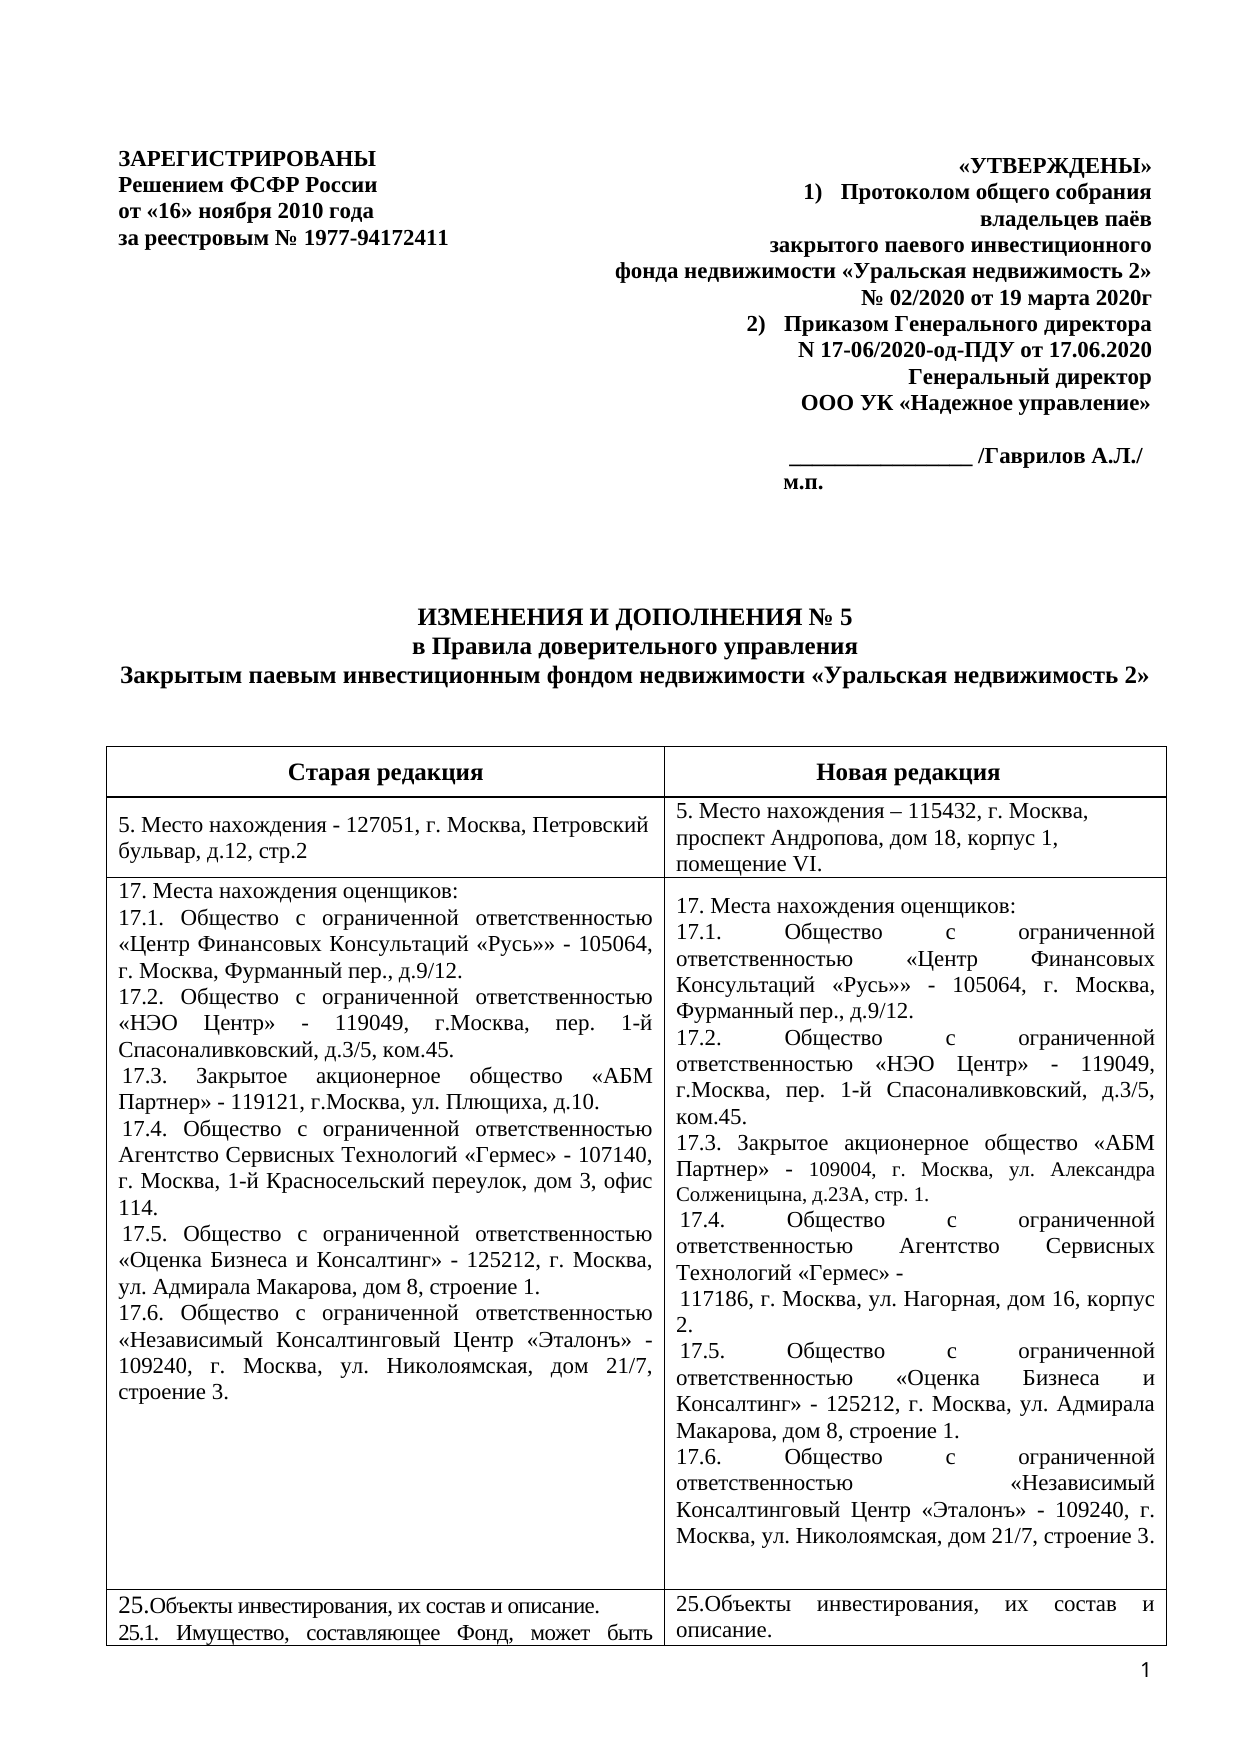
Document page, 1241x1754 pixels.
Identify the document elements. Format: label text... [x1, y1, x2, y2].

text № 02/2020 от 19 марта 2020г [118, 284, 1152, 310]
table_cell 17. Места нахождения оценщиков: 17.1. Общество с ограниченной ответственностью «Центр Финансовых Консультаций «Русь»» - 105064, г. Москва, Фурманный пер., д.9/12. 17.2. Общество с ограниченной ответственностью «НЭО Центр» - 119049, г.Москва, пер. 1-й Спасоналивковский, д.3/5, ком.45. 17.3. Закрытое акционерное общество «АБМ Партнер» - 109004, г. Москва, ул. Александра Солженицына, д.23А, стр. 1. 17.4. Общество с ограниченной ответственностью Агентство Сервисных Технологий «Гермес» - 117186, г. Москва, ул. Нагорная, дом 16, корпус 2. 17.5. Общество с ограниченной ответственностью «Оценка Бизнеса и Консалтинг» - 125212, г. Москва, ул. Адмирала Макарова, дом 8, строение 1. 17.6. Общество с ограниченной ответственностью «Независимый Консалтинговый Центр «Эталонъ» - 109240, г. Москва, ул. Николоямская, дом 21/7, строение 3. [665, 878, 1166, 1589]
table_cell от «16» ноября 2010 года [107, 198, 641, 224]
table_header ЗАРЕГИСТРИРОВАНЫ [107, 145, 641, 171]
text в Правила доверительного управления [118, 631, 1152, 660]
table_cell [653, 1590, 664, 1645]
table_cell Решением ФСФР России [107, 171, 641, 197]
text ИЗМЕНЕНИЯ И ДОПОЛНЕНИЯ № 5 [118, 602, 1152, 631]
table_cell 5. Место нахождения – 115432, г. Москва, проспект Андропова, дом 18, корпус 1, помещение VI. [665, 798, 1166, 877]
list Протоколом общего собрания владельцев паёв закрытого паевого инвестиционного фонда недвижимости «Уральская недвижимость 2» [156, 178, 1152, 284]
text м.п. [118, 468, 1152, 495]
text Генеральный директор [118, 363, 1152, 389]
table_cell за реестровым № 1977-94172411 [107, 224, 641, 250]
text N 17-06/2020-од-ПДУ от 17.06.2020 [156, 337, 1152, 363]
subtitle Закрытым паевым инвестиционным фондом недвижимости «Уральская недвижимость 2» [118, 660, 1152, 688]
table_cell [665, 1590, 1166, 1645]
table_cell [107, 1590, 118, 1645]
table_header Новая редакция [665, 747, 1166, 796]
text ООО УК «Надежное управление» [118, 389, 1152, 416]
list Приказом Генерального директора [156, 310, 1152, 337]
table_cell 5. Место нахождения - 127051, г. Москва, Петровский бульвар, д.12, стр.2 [107, 798, 664, 877]
table_header Старая редакция [107, 747, 664, 796]
text ________________ /Гаврилов А.Л./ [118, 442, 1152, 468]
text «УТВЕРЖДЕНЫ» [118, 126, 1152, 178]
table_cell 17. Места нахождения оценщиков: 17.1. Общество с ограниченной ответственностью «Центр Финансовых Консультаций «Русь»» - 105064, г. Москва, Фурманный пер., д.9/12. 17.2. Общество с ограниченной ответственностью «НЭО Центр» - 119049, г.Москва, пер. 1-й Спасоналивковский, д.3/5, ком.45. 17.3. Закрытое акционерное общество «АБМ Партнер» - 119121, г.Москва, ул. Плющиха, д.10. 17.4. Общество с ограниченной ответственностью Агентство Сервисных Технологий «Гермес» - 107140, г. Москва, 1-й Красносельский переулок, дом 3, офис 114. 17.5. Общество с ограниченной ответственностью «Оценка Бизнеса и Консалтинг» - 125212, г. Москва, ул. Адмирала Макарова, дом 8, строение 1. 17.6. Общество с ограниченной ответственностью «Независимый Консалтинговый Центр «Эталонъ» - 109240, г. Москва, ул. Николоямская, дом 21/7, строение 3. [107, 878, 664, 1589]
